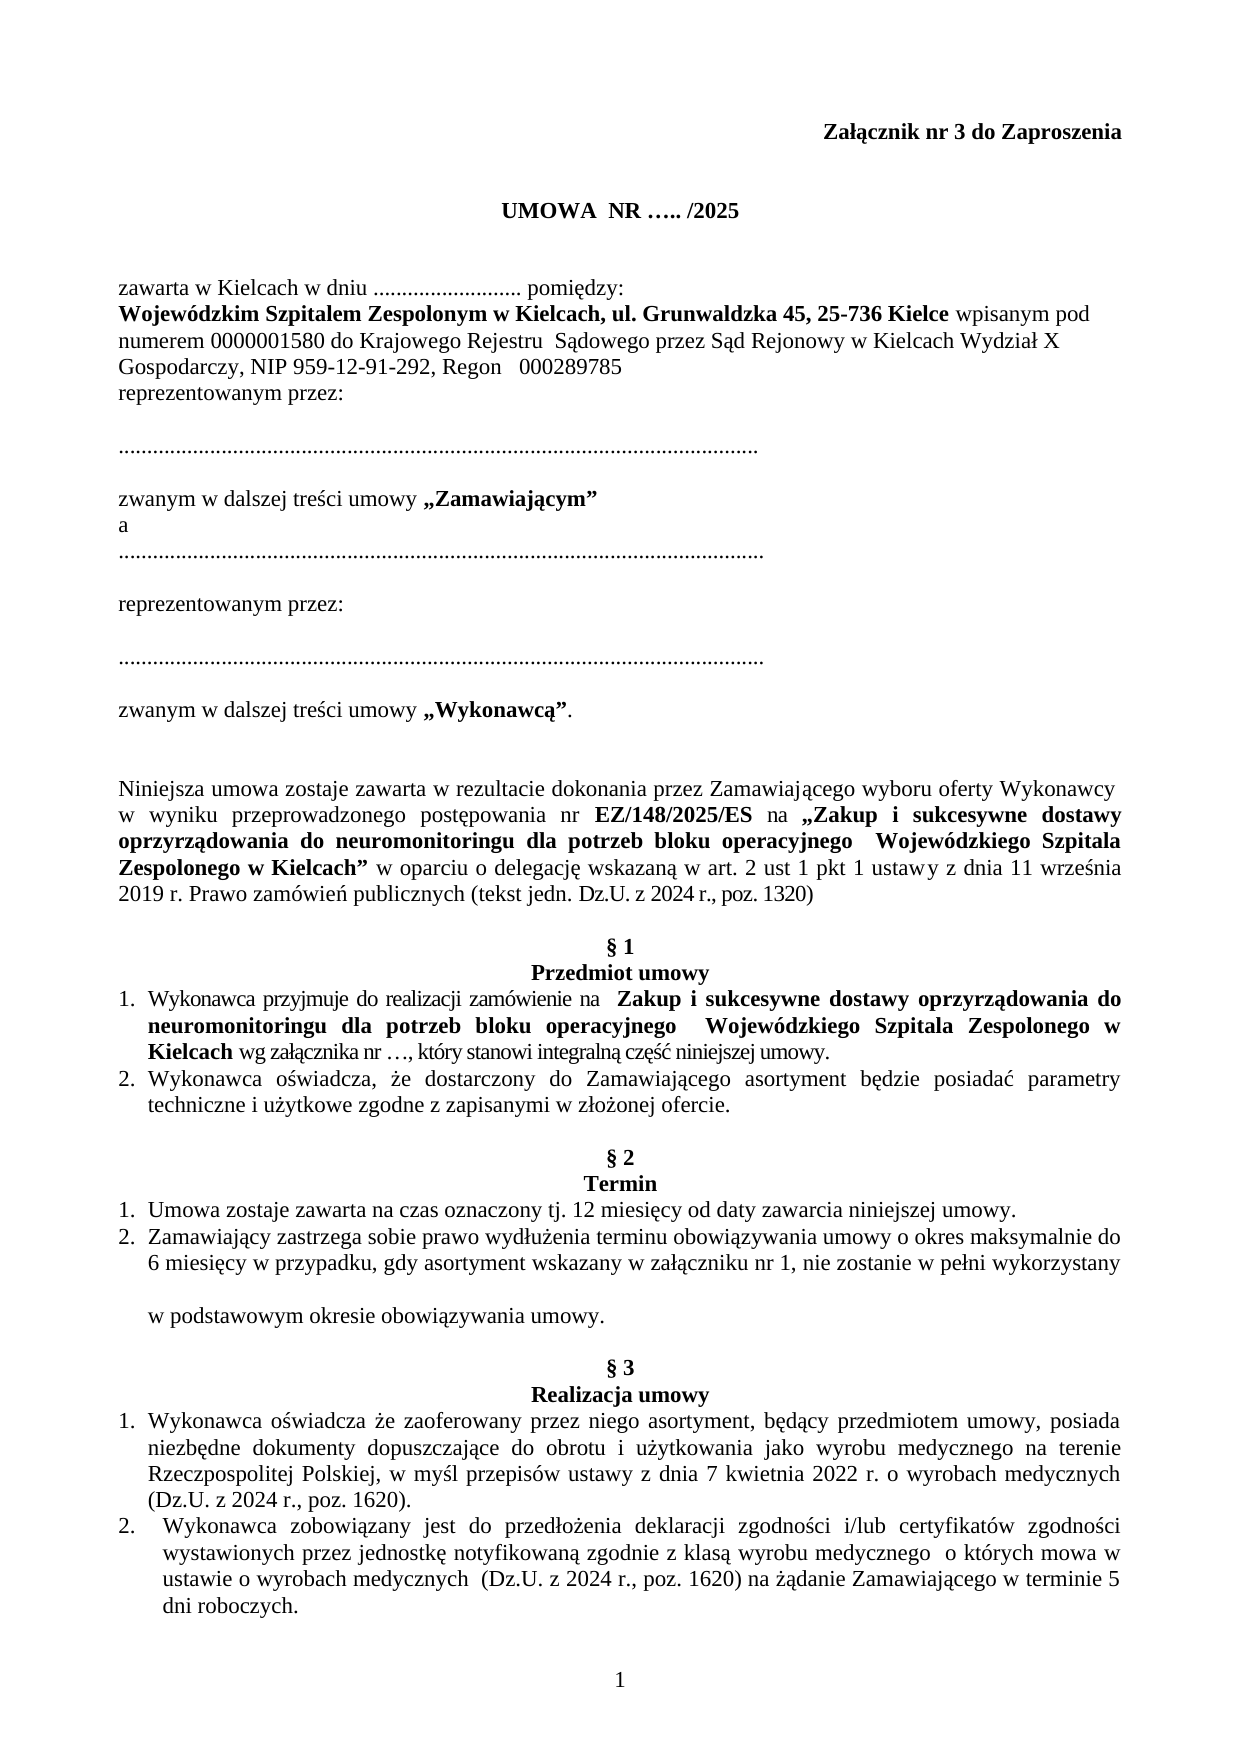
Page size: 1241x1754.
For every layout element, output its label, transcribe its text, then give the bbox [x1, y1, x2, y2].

text § 3 [118, 1354, 1122, 1381]
text reprezentowanym przez: [118, 379, 1122, 406]
list Umowa zostaje zawarta na czas oznaczony tj. 12 miesięcy od daty zawarcia niniejszej umowy. [118, 1196, 1122, 1223]
text ................................................................................................................ [118, 432, 1122, 458]
text Termin [118, 1170, 1122, 1196]
list Zamawiający zastrzega sobie prawo wydłużenia terminu obowiązywania umowy o okres maksymalnie do 6 miesięcy w przypadku, gdy asortyment wskazany w załączniku nr 1, nie zostanie w pełni wykorzystany w podstawowym okresie obowiązywania umowy. [118, 1223, 1122, 1328]
text Realizacja umowy [118, 1381, 1122, 1407]
text Niniejsza umowa zostaje zawarta w rezultacie dokonania przez Zamawiającego wyboru oferty Wykonawcy w wyniku przeprowadzonego postępowania nr EZ/148/2025/ES na „Zakup i sukcesywne dostawy oprzyrządowania do neuromonitoringu dla potrzeb bloku operacyjnego Wojewódzkiego Szpitala Zespolonego w Kielcach” w oparciu o delegację wskazaną w art. 2 ust 1 pkt 1 ustawy z dnia 11 września 2019 r. Prawo zamówień publicznych (tekst jedn. Dz.U. z 2024 r., poz. 1320) [118, 775, 1122, 906]
text ................................................................................................................. [118, 537, 1122, 564]
text § 1 [118, 933, 1122, 959]
list Wykonawca przyjmuje do realizacji zamówienie na Zakup i sukcesywne dostawy oprzyrządowania do neuromonitoringu dla potrzeb bloku operacyjnego Wojewódzkiego Szpitala Zespolonego w Kielcach wg załącznika nr …, który stanowi integralną część niniejszej umowy. [118, 986, 1122, 1064]
text Przedmiot umowy [118, 959, 1122, 986]
text zawarta w Kielcach w dniu .......................... pomiędzy: [118, 274, 1122, 300]
text reprezentowanym przez: [118, 590, 1122, 617]
list Wykonawca oświadcza że zaoferowany przez niego asortyment, będący przedmiotem umowy, posiada niezbędne dokumenty dopuszczające do obrotu i użytkowania jako wyrobu medycznego na terenie Rzeczpospolitej Polskiej, w myśl przepisów ustawy z dnia 7 kwietnia 2022 r. o wyrobach medycznych (Dz.U. z 2024 r., poz. 1620). [118, 1407, 1122, 1513]
subtitle Załącznik nr 3 do Zaproszenia [118, 118, 1122, 144]
subtitle UMOWA NR ….. /2025 [118, 197, 1122, 223]
text Wojewódzkim Szpitalem Zespolonym w Kielcach, ul. Grunwaldzka 45, 25-736 Kielce wpisanym pod numerem 0000001580 do Krajowego Rejestru Sądowego przez Sąd Rejonowy w Kielcach Wydział X Gospodarczy, NIP 959-12-91-292, Regon 000289785 [118, 300, 1122, 379]
text ................................................................................................................. [118, 643, 1122, 669]
text a [118, 511, 1122, 537]
text zwanym w dalszej treści umowy „Zamawiającym” [118, 485, 1122, 511]
text zwanym w dalszej treści umowy „Wykonawcą”. [118, 696, 1122, 722]
text § 2 [118, 1144, 1122, 1170]
list Wykonawca zobowiązany jest do przedłożenia deklaracji zgodności i/lub certyfikatów zgodności wystawionych przez jednostkę notyfikowaną zgodnie z klasą wyrobu medycznego o których mowa w ustawie o wyrobach medycznych (Dz.U. z 2024 r., poz. 1620) na żądanie Zamawiającego w terminie 5 dni roboczych. [118, 1513, 1122, 1618]
list Wykonawca oświadcza, że dostarczony do Zamawiającego asortyment będzie posiadać parametry techniczne i użytkowe zgodne z zapisanymi w złożonej ofercie. [118, 1064, 1122, 1117]
